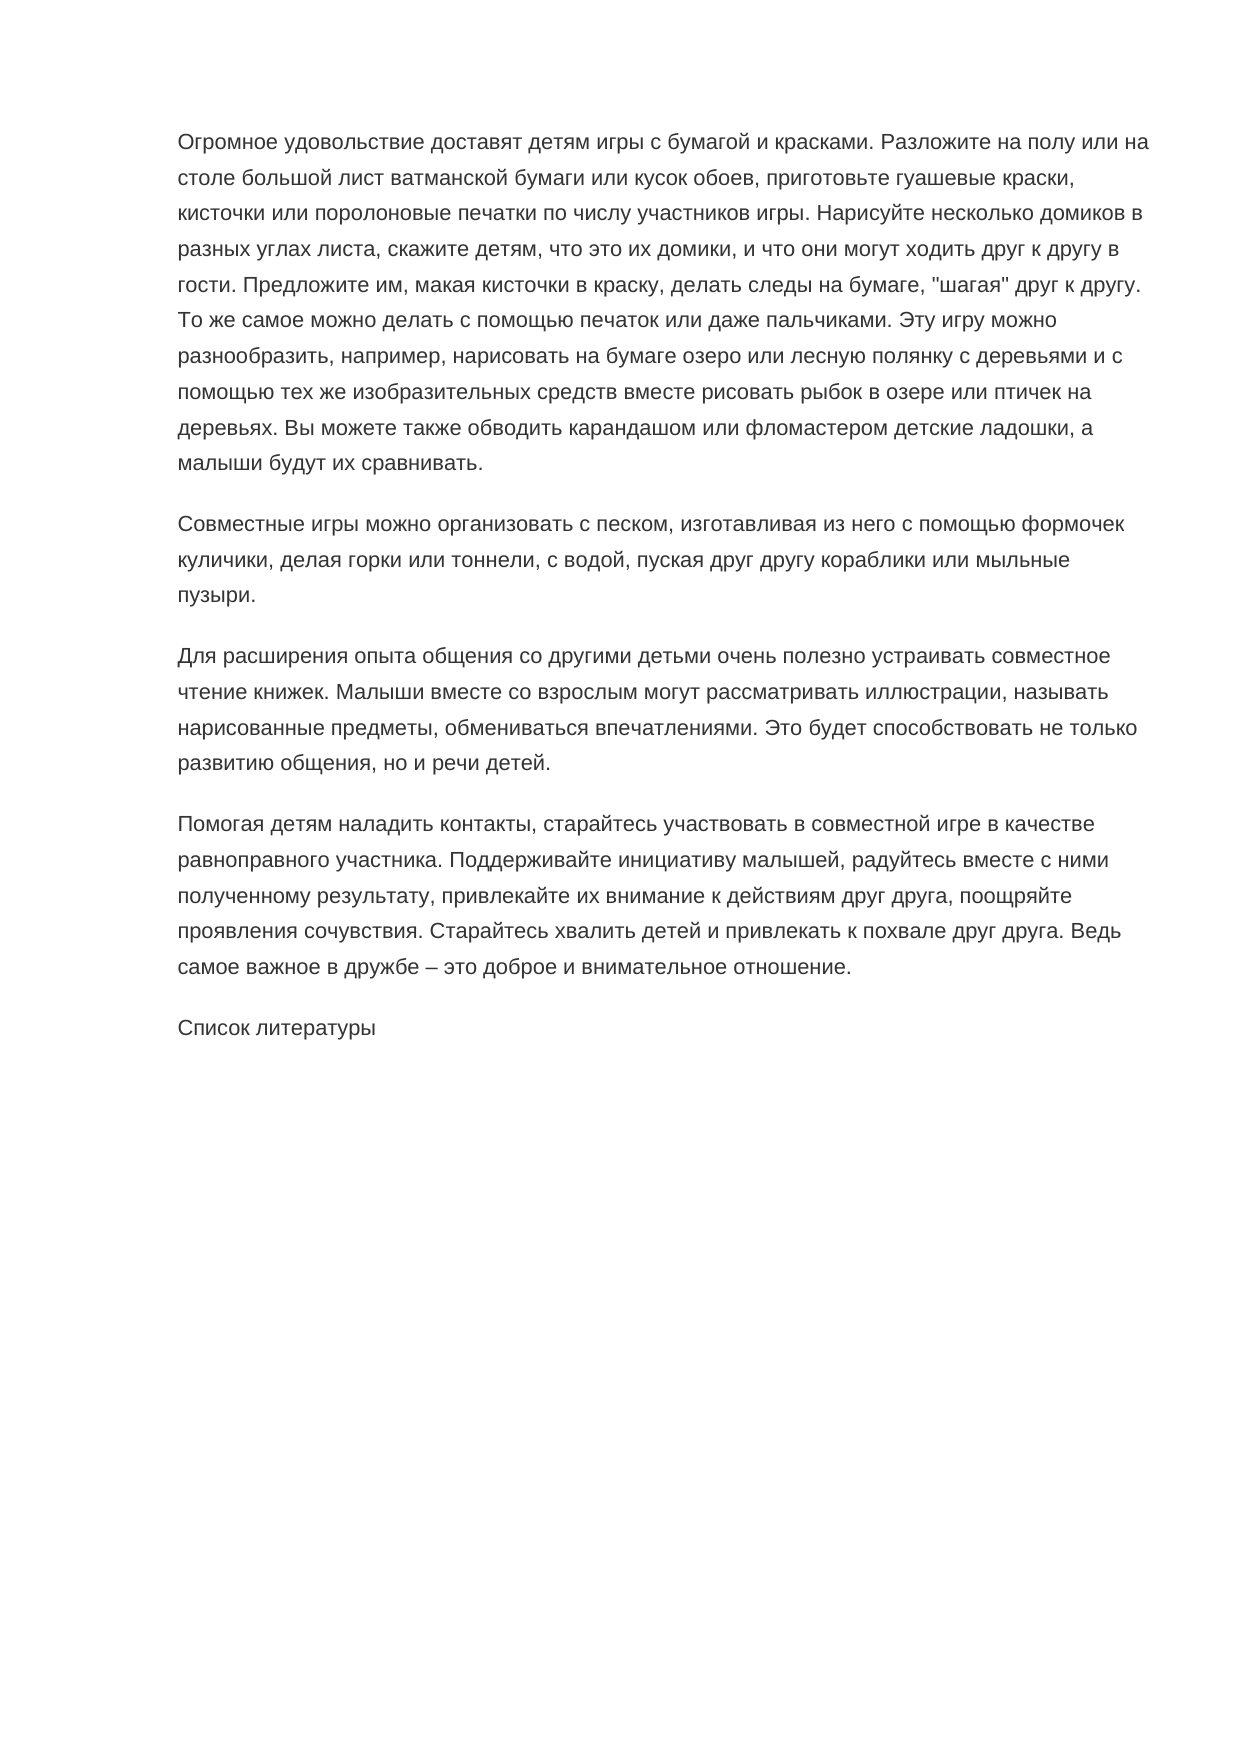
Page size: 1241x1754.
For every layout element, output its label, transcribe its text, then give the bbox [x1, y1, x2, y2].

text Совместные игры можно организовать с песком, изготавливая из него с помощью формочек куличики, делая горки или тоннели, с водой, пуская друг другу кораблики или мыльные пузыри. [177, 500, 1152, 608]
text Огромное удовольствие доставят детям игры с бумагой и красками. Разложите на полу или на столе большой лист ватманской бумаги или кусок обоев, приготовьте гуашевые краски, кисточки или поролоновые печатки по числу участников игры. Нарисуйте несколько домиков в разных углах листа, скажите детям, что это их домики, и что они могут ходить друг к другу в гости. Предложите им, макая кисточки в краску, делать следы на бумаге, "шагая" друг к другу. То же самое можно делать с помощью печаток или даже пальчиками. Эту игру можно разнообразить, например, нарисовать на бумаге озеро или лесную полянку с деревьями и с помощью тех же изобразительных средств вместе рисовать рыбок в озере или птичек на деревьях. Вы можете также обводить карандашом или фломастером детские ладошки, а малыши будут их сравнивать. [177, 118, 1152, 475]
text Для расширения опыта общения со другими детьми очень полезно устраивать совместное чтение книжек. Малыши вместе со взрослым могут рассматривать иллюстрации, называть нарисованные предметы, обмениваться впечатлениями. Это будет способствовать не только развитию общения, но и речи детей. [177, 633, 1152, 776]
text Помогая детям наладить контакты, старайтесь участвовать в совместной игре в качестве равноправного участника. Поддерживайте инициативу малышей, радуйтесь вместе с ними полученному результату, привлекайте их внимание к действиям друг друга, поощряйте проявления сочувствия. Старайтесь хвалить детей и привлекать к похвале друг друга. Ведь самое важное в дружбе – это доброе и внимательное отношение. [177, 801, 1152, 979]
text Список литературы [177, 1004, 1152, 1040]
